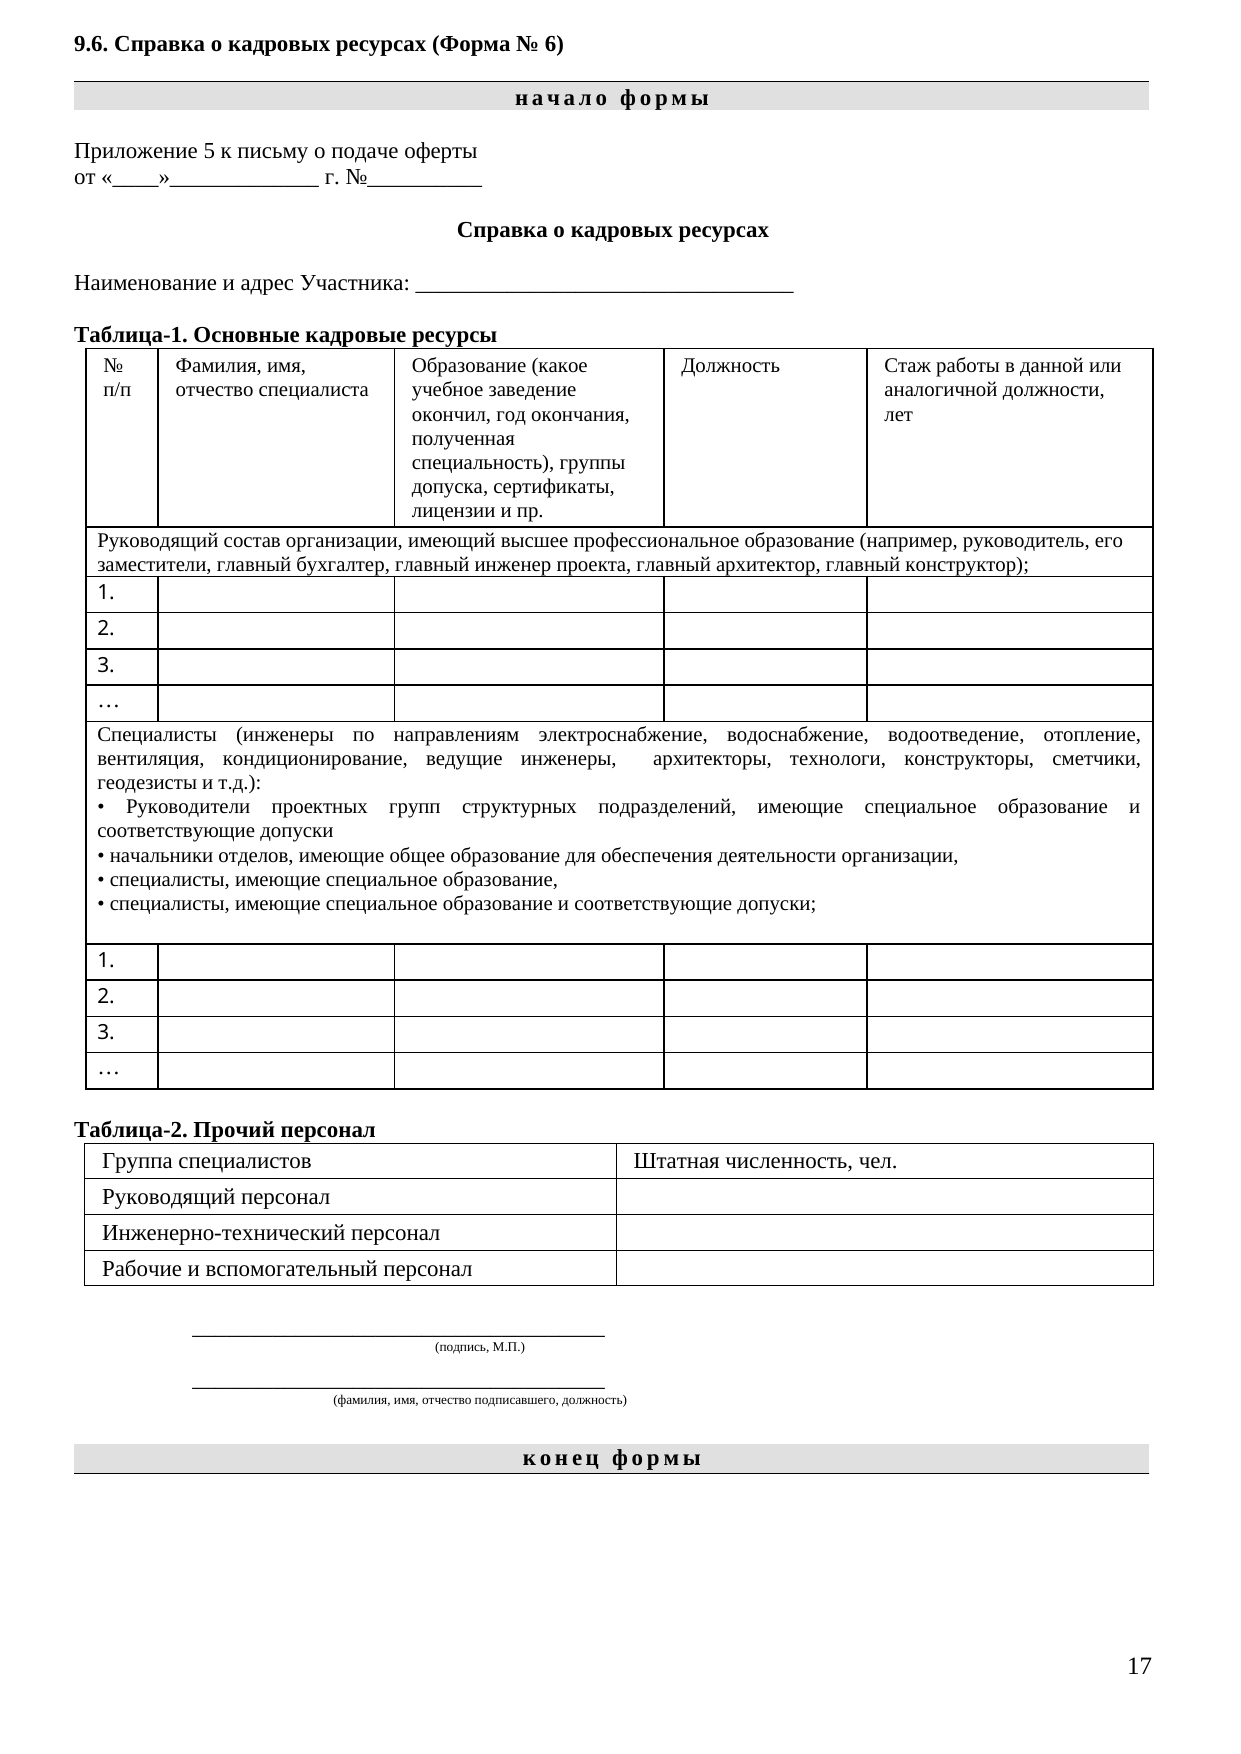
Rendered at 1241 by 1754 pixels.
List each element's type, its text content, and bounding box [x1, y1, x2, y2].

table_cell [665, 577, 866, 612]
table_cell [87, 1017, 157, 1052]
text Таблица-2. Прочий персонал [74, 1116, 1152, 1142]
table_cell [159, 613, 394, 648]
table_cell Специалисты (инженеры по направлениям электроснабжение, водоснабжение, водоотведение, отопление, вентиляция, кондиционирование, ведущие инженеры, архитекторы, технологи, конструкторы, сметчики, геодезисты и т.д.): • Руководители проектных групп структурных подразделений, имеющие специальное образование и соответствующие допуски • начальники отделов, имеющие общее образование для обеспечения деятельности организации, • специалисты, имеющие специальное образование, • специалисты, имеющие специальное образование и соответствующие допуски; [87, 722, 1152, 943]
table_cell [395, 577, 663, 612]
text (фамилия, имя, отчество подписавшего, должность) [133, 1392, 768, 1418]
table_cell [159, 1053, 394, 1088]
text начало формы [74, 82, 1149, 110]
table_header Фамилия, имя, отчество специалиста [159, 349, 394, 526]
table_cell [87, 613, 157, 648]
table_cell [617, 1179, 1153, 1214]
table_cell … [87, 686, 157, 721]
table_cell [395, 686, 663, 721]
table_cell [395, 613, 663, 648]
table_cell [617, 1251, 1153, 1285]
text Справка о кадровых ресурсах [74, 216, 1152, 242]
text Таблица-1. Основные кадровые ресурсы [74, 321, 1152, 348]
table_header № п/п [87, 349, 157, 526]
table_cell [395, 981, 663, 1016]
table_cell [868, 945, 1152, 979]
text Приложение 5 к письму о подаче оферты от «____»_____________ г. №__________ [74, 137, 1152, 189]
table_cell [868, 1017, 1152, 1052]
text Наименование и адрес Участника: _________________________________ [74, 268, 1152, 295]
table_cell Инженерно-технический персонал [85, 1215, 616, 1249]
table_cell [665, 981, 866, 1016]
table_cell [868, 981, 1152, 1016]
text ____________________________________ [133, 1313, 1152, 1339]
table_cell [395, 945, 663, 979]
table_cell [617, 1215, 1153, 1249]
table_cell [159, 1017, 394, 1052]
table_cell [665, 613, 866, 648]
table_cell [665, 650, 866, 684]
text конец формы [74, 1444, 1149, 1473]
text (подпись, М.П.) [133, 1339, 768, 1365]
table_cell [665, 1017, 866, 1052]
table_cell [395, 1017, 663, 1052]
table_cell [868, 686, 1152, 721]
table_cell [87, 577, 157, 612]
table_cell [159, 686, 394, 721]
text ____________________________________ [133, 1365, 1152, 1392]
table_header Стаж работы в данной или аналогичной должности, лет [868, 349, 1152, 526]
table_cell [868, 613, 1152, 648]
table_header Группа специалистов [85, 1144, 616, 1178]
table_header Образование (какое учебное заведение окончил, год окончания, полученная специальность), группы допуска, сертификаты, лицензии и пр. [395, 349, 663, 526]
table_cell [868, 577, 1152, 612]
table_header Должность [665, 349, 866, 526]
table_cell [159, 650, 394, 684]
table_cell [665, 1053, 866, 1088]
table_cell [159, 577, 394, 612]
table_cell [395, 1053, 663, 1088]
table_cell [395, 650, 663, 684]
text 9.6. Справка о кадровых ресурсах (Форма № 6) [74, 29, 1152, 56]
table_cell [159, 945, 394, 979]
table_cell … [87, 1053, 157, 1088]
table_cell [868, 1053, 1152, 1088]
table_cell [87, 945, 157, 979]
table_header Штатная численность, чел. [617, 1144, 1153, 1178]
table_cell Рабочие и вспомогательный персонал [85, 1251, 616, 1285]
table_cell [87, 981, 157, 1016]
table_cell [665, 945, 866, 979]
table_cell [159, 981, 394, 1016]
table_cell [868, 650, 1152, 684]
table_cell [665, 686, 866, 721]
table_cell Руководящий персонал [85, 1179, 616, 1214]
table_cell [87, 650, 157, 684]
table_cell Руководящий состав организации, имеющий высшее профессиональное образование (например, руководитель, его заместители, главный бухгалтер, главный инженер проекта, главный архитектор, главный конструктор); [87, 528, 1152, 576]
